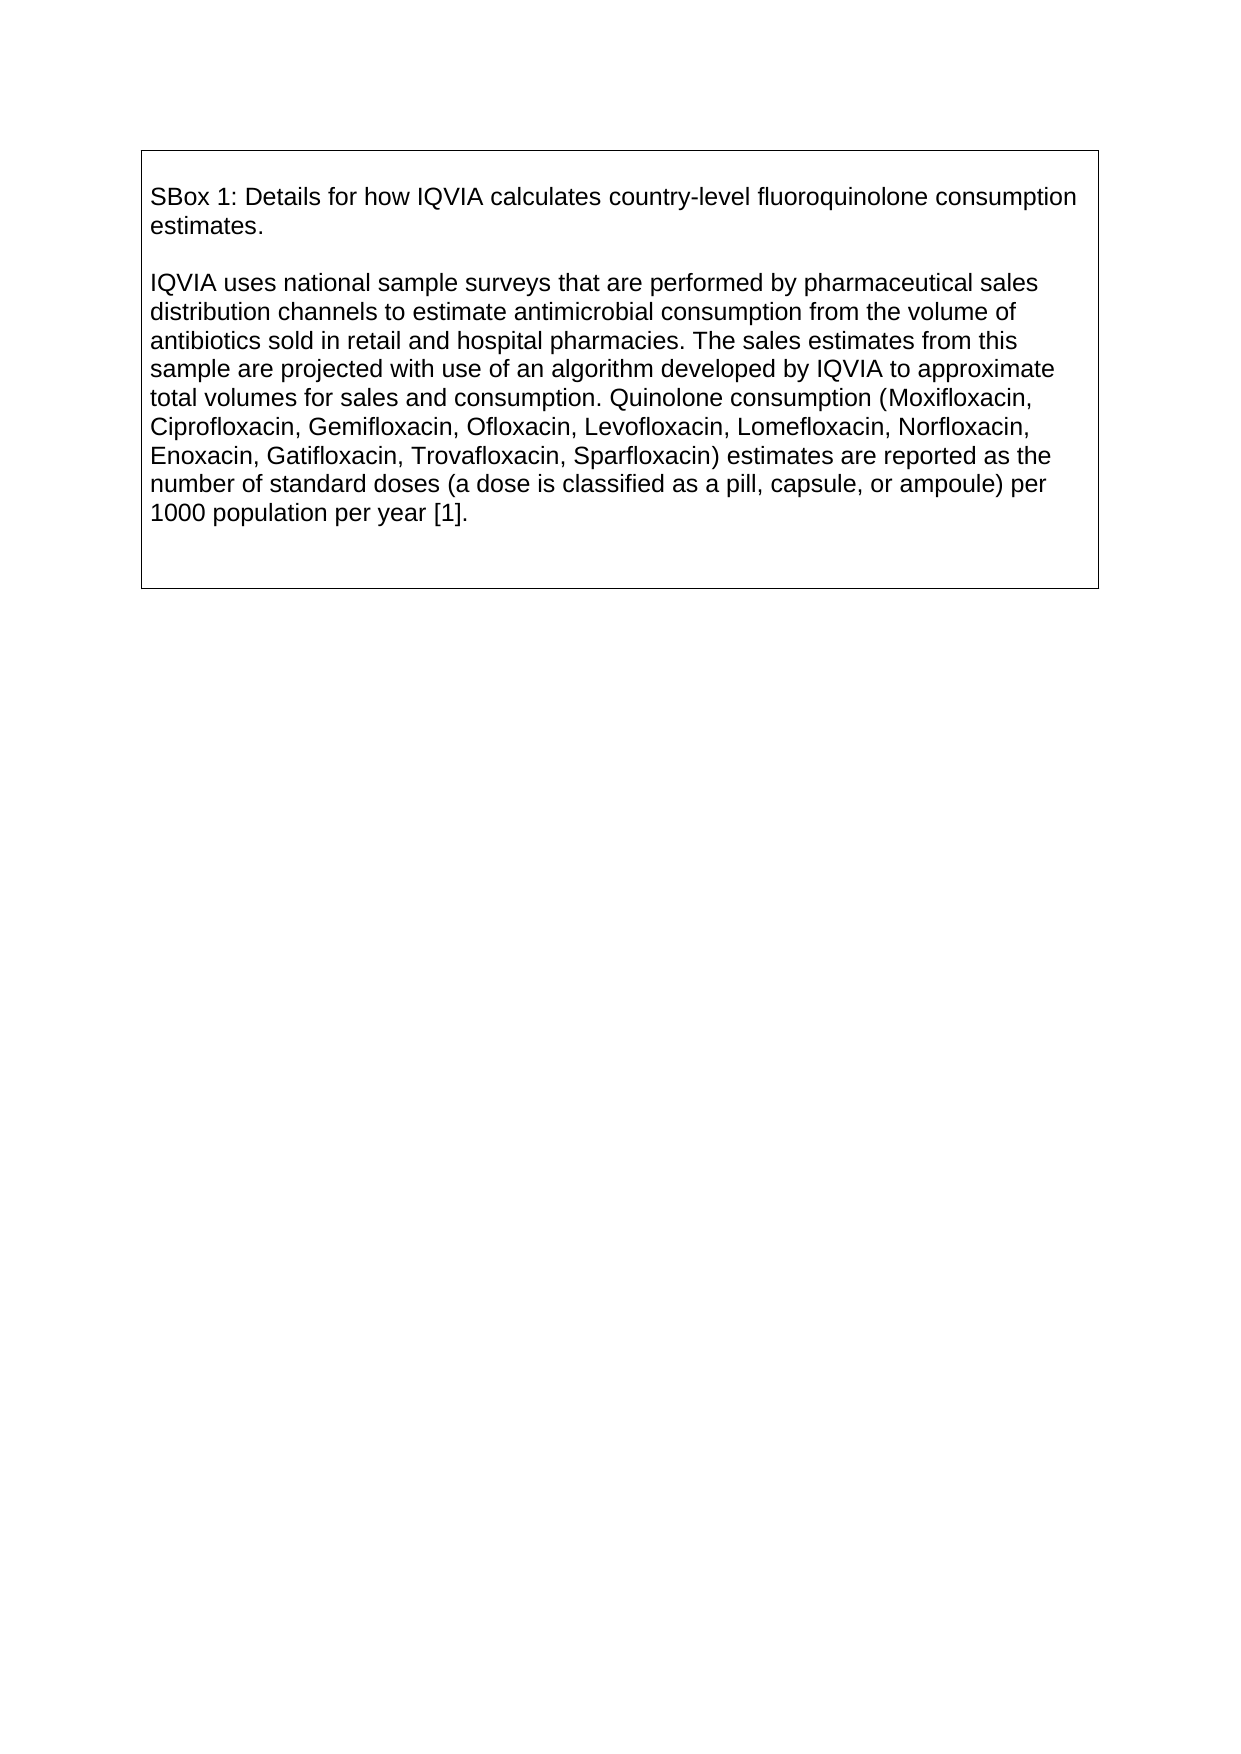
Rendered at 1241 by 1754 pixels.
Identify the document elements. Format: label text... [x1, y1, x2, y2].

text IQVIA uses national sample surveys that are performed by pharmaceutical sales distribution channels to estimate antimicrobial consumption from the volume of antibiotics sold in retail and hospital pharmacies. The sales estimates from this sample are projected with use of an algorithm developed by IQVIA to approximate total volumes for sales and consumption. Quinolone consumption (Moxifloxacin, Ciprofloxacin, Gemifloxacin, Ofloxacin, Levofloxacin, Lomefloxacin, Norfloxacin, Enoxacin, Gatifloxacin, Trovafloxacin, Sparfloxacin) estimates are reported as the number of standard doses (a dose is classified as a pill, capsule, or ampoule) per 1000 population per year [1]. [150, 268, 1090, 527]
text SBox 1: Details for how IQVIA calculates country-level fluoroquinolone consumption estimates. [150, 182, 1090, 239]
